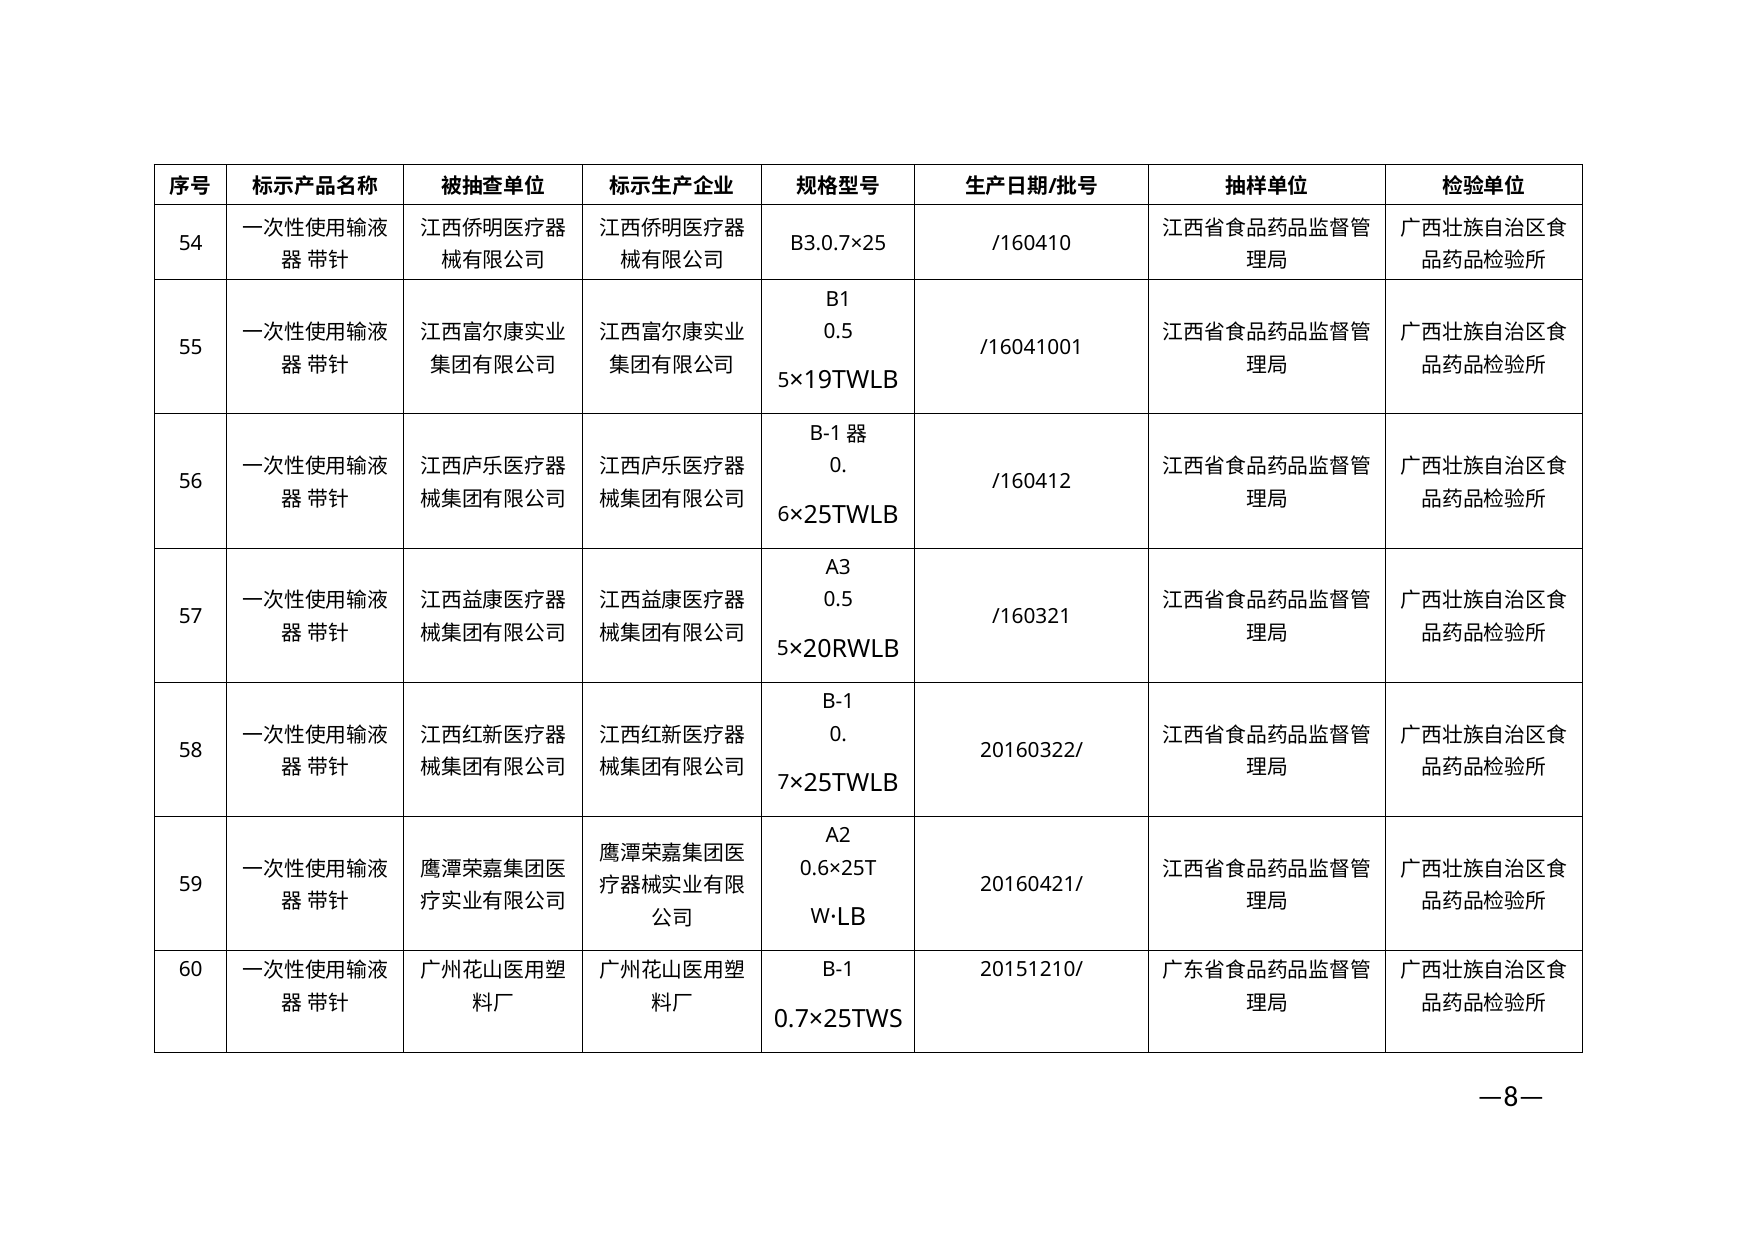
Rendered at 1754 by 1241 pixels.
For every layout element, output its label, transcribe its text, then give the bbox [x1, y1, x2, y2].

table_cell 20160421/ [915, 817, 1148, 950]
table_cell 一次性使用输液器 带针 [227, 951, 403, 1052]
table_cell 一次性使用输液器 带针 [227, 817, 403, 950]
table_cell 江西富尔康实业集团有限公司 [404, 280, 582, 413]
table_cell 江西省食品药品监督管理局 [1149, 683, 1385, 816]
table_cell 54 [155, 205, 226, 279]
table_cell B-1 0.7×25TWLB [762, 683, 914, 816]
table_cell 广西壮族自治区食品药品检验所 [1386, 549, 1582, 682]
table_cell 广西壮族自治区食品药品检验所 [1386, 817, 1582, 950]
table_header 被抽查单位 [404, 165, 582, 204]
table_cell 58 [155, 683, 226, 816]
table_cell 59 [155, 817, 226, 950]
table_cell 57 [155, 549, 226, 682]
table_cell 江西侨明医疗器械有限公司 [404, 205, 582, 279]
table_cell 广州花山医用塑料厂 [404, 951, 582, 1052]
table_header 生产日期/批号 [915, 165, 1148, 204]
table_cell /160410 [915, 205, 1148, 279]
table_header 标示产品名称 [227, 165, 403, 204]
table_cell 一次性使用输液器 带针 [227, 414, 403, 547]
table_header 抽样单位 [1149, 165, 1385, 204]
table_cell 60 [155, 951, 226, 1052]
table_cell 江西省食品药品监督管理局 [1149, 280, 1385, 413]
table_cell 一次性使用输液器 带针 [227, 280, 403, 413]
table_cell 江西庐乐医疗器械集团有限公司 [583, 414, 761, 547]
table_cell 一次性使用输液器 带针 [227, 205, 403, 279]
table_cell A2 0.6×25TW·LB [762, 817, 914, 950]
table_header 标示生产企业 [583, 165, 761, 204]
table_cell 广西壮族自治区食品药品检验所 [1386, 414, 1582, 547]
table_cell B3.0.7×25 [762, 205, 914, 279]
table_cell 江西红新医疗器械集团有限公司 [583, 683, 761, 816]
table_cell 一次性使用输液器 带针 [227, 683, 403, 816]
table_cell /160321 [915, 549, 1148, 682]
table_header 序号 [155, 165, 226, 204]
table_cell 20151210/ [915, 951, 1148, 1052]
table_cell 鹰潭荣嘉集团医疗实业有限公司 [404, 817, 582, 950]
table_cell 江西红新医疗器械集团有限公司 [404, 683, 582, 816]
table_cell 广东省食品药品监督管理局 [1149, 951, 1385, 1052]
table_cell B-1器 0.6×25TWLB [762, 414, 914, 547]
table_cell 广西壮族自治区食品药品检验所 [1386, 280, 1582, 413]
table_cell B1 0.55×19TWLB [762, 280, 914, 413]
table_cell 56 [155, 414, 226, 547]
table_cell 江西省食品药品监督管理局 [1149, 414, 1385, 547]
table_cell 江西省食品药品监督管理局 [1149, 549, 1385, 682]
table_cell 广州花山医用塑料厂 [583, 951, 761, 1052]
table_cell 江西富尔康实业集团有限公司 [583, 280, 761, 413]
table_cell 一次性使用输液器 带针 [227, 549, 403, 682]
table_cell A3 0.55×20RWLB [762, 549, 914, 682]
table_cell 江西省食品药品监督管理局 [1149, 817, 1385, 950]
table_cell 江西益康医疗器械集团有限公司 [583, 549, 761, 682]
table_cell 江西益康医疗器械集团有限公司 [404, 549, 582, 682]
table_cell 江西庐乐医疗器械集团有限公司 [404, 414, 582, 547]
table_cell B-1 0.7×25TWSB [762, 951, 914, 1052]
table_cell 广西壮族自治区食品药品检验所 [1386, 205, 1582, 279]
table_header 规格型号 [762, 165, 914, 204]
table_cell /16041001 [915, 280, 1148, 413]
table_cell 广西壮族自治区食品药品检验所 [1386, 951, 1582, 1052]
table_cell 55 [155, 280, 226, 413]
table_cell 20160322/ [915, 683, 1148, 816]
table_header 检验单位 [1386, 165, 1582, 204]
table_cell 江西侨明医疗器械有限公司 [583, 205, 761, 279]
table_cell 鹰潭荣嘉集团医疗器械实业有限公司 [583, 817, 761, 950]
table_cell 江西省食品药品监督管理局 [1149, 205, 1385, 279]
table_cell /160412 [915, 414, 1148, 547]
table_cell 广西壮族自治区食品药品检验所 [1386, 683, 1582, 816]
